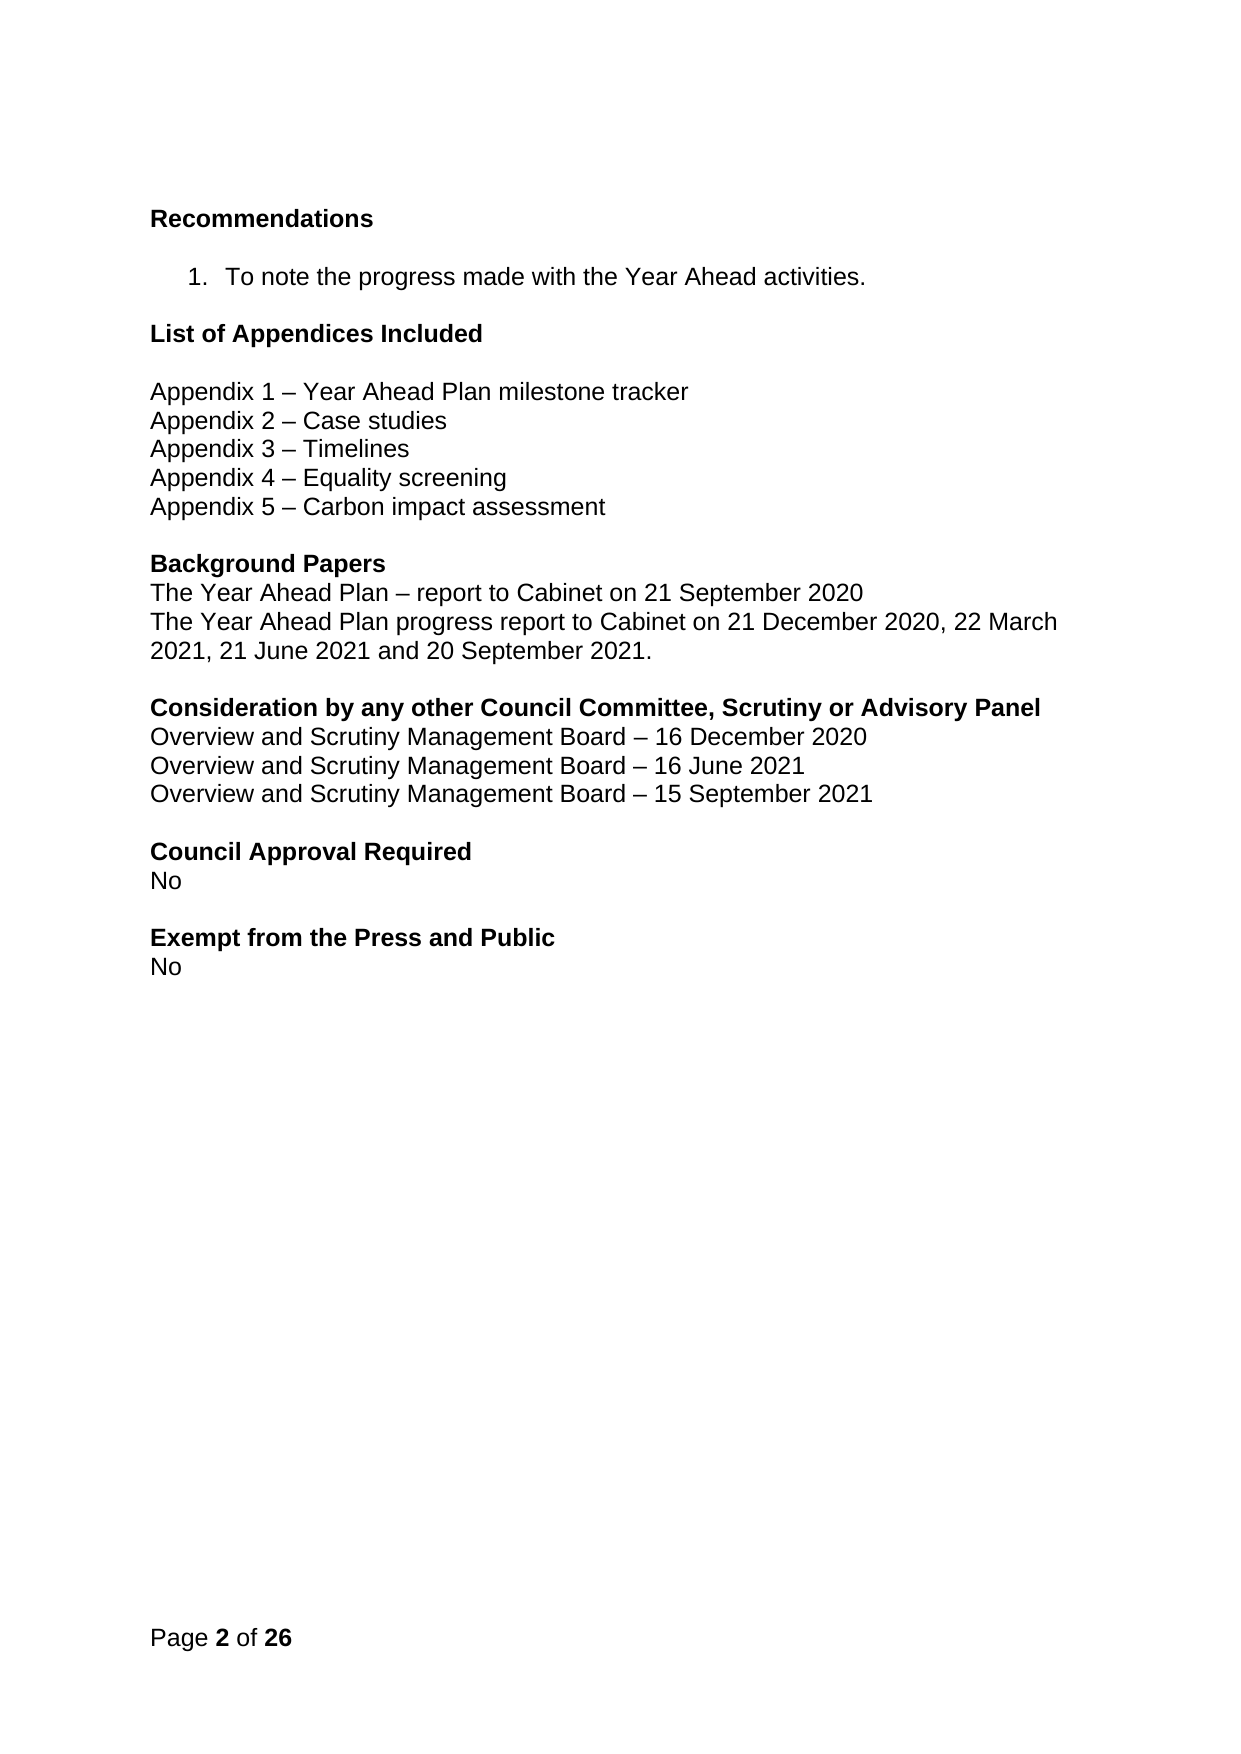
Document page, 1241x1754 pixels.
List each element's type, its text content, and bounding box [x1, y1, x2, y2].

text The Year Ahead Plan – report to Cabinet on 21 September 2020 [150, 578, 1090, 607]
text The Year Ahead Plan progress report to Cabinet on 21 December 2020, 22 March 2021, 21 June 2021 and 20 September 2021. [150, 607, 1090, 664]
text Appendix 4 – Equality screening [150, 463, 1090, 492]
text Appendix 5 – Carbon impact assessment [150, 492, 1090, 521]
text Overview and Scrutiny Management Board – 16 June 2021 [150, 751, 1090, 779]
text Recommendations [150, 204, 1090, 233]
text Background Papers [150, 549, 1090, 578]
text Appendix 1 – Year Ahead Plan milestone tracker [150, 377, 1090, 406]
text Overview and Scrutiny Management Board – 15 September 2021 [150, 779, 1090, 808]
list To note the progress made with the Year Ahead activities. [187, 262, 1090, 291]
text Exempt from the Press and Public [150, 923, 1090, 952]
text Council Approval Required [150, 837, 1090, 866]
text Consideration by any other Council Committee, Scrutiny or Advisory Panel [150, 693, 1090, 722]
text List of Appendices Included [150, 319, 1090, 348]
text Appendix 3 – Timelines [150, 434, 1090, 463]
text – [150, 722, 1090, 751]
text Appendix 2 – Case studies [150, 406, 1090, 434]
